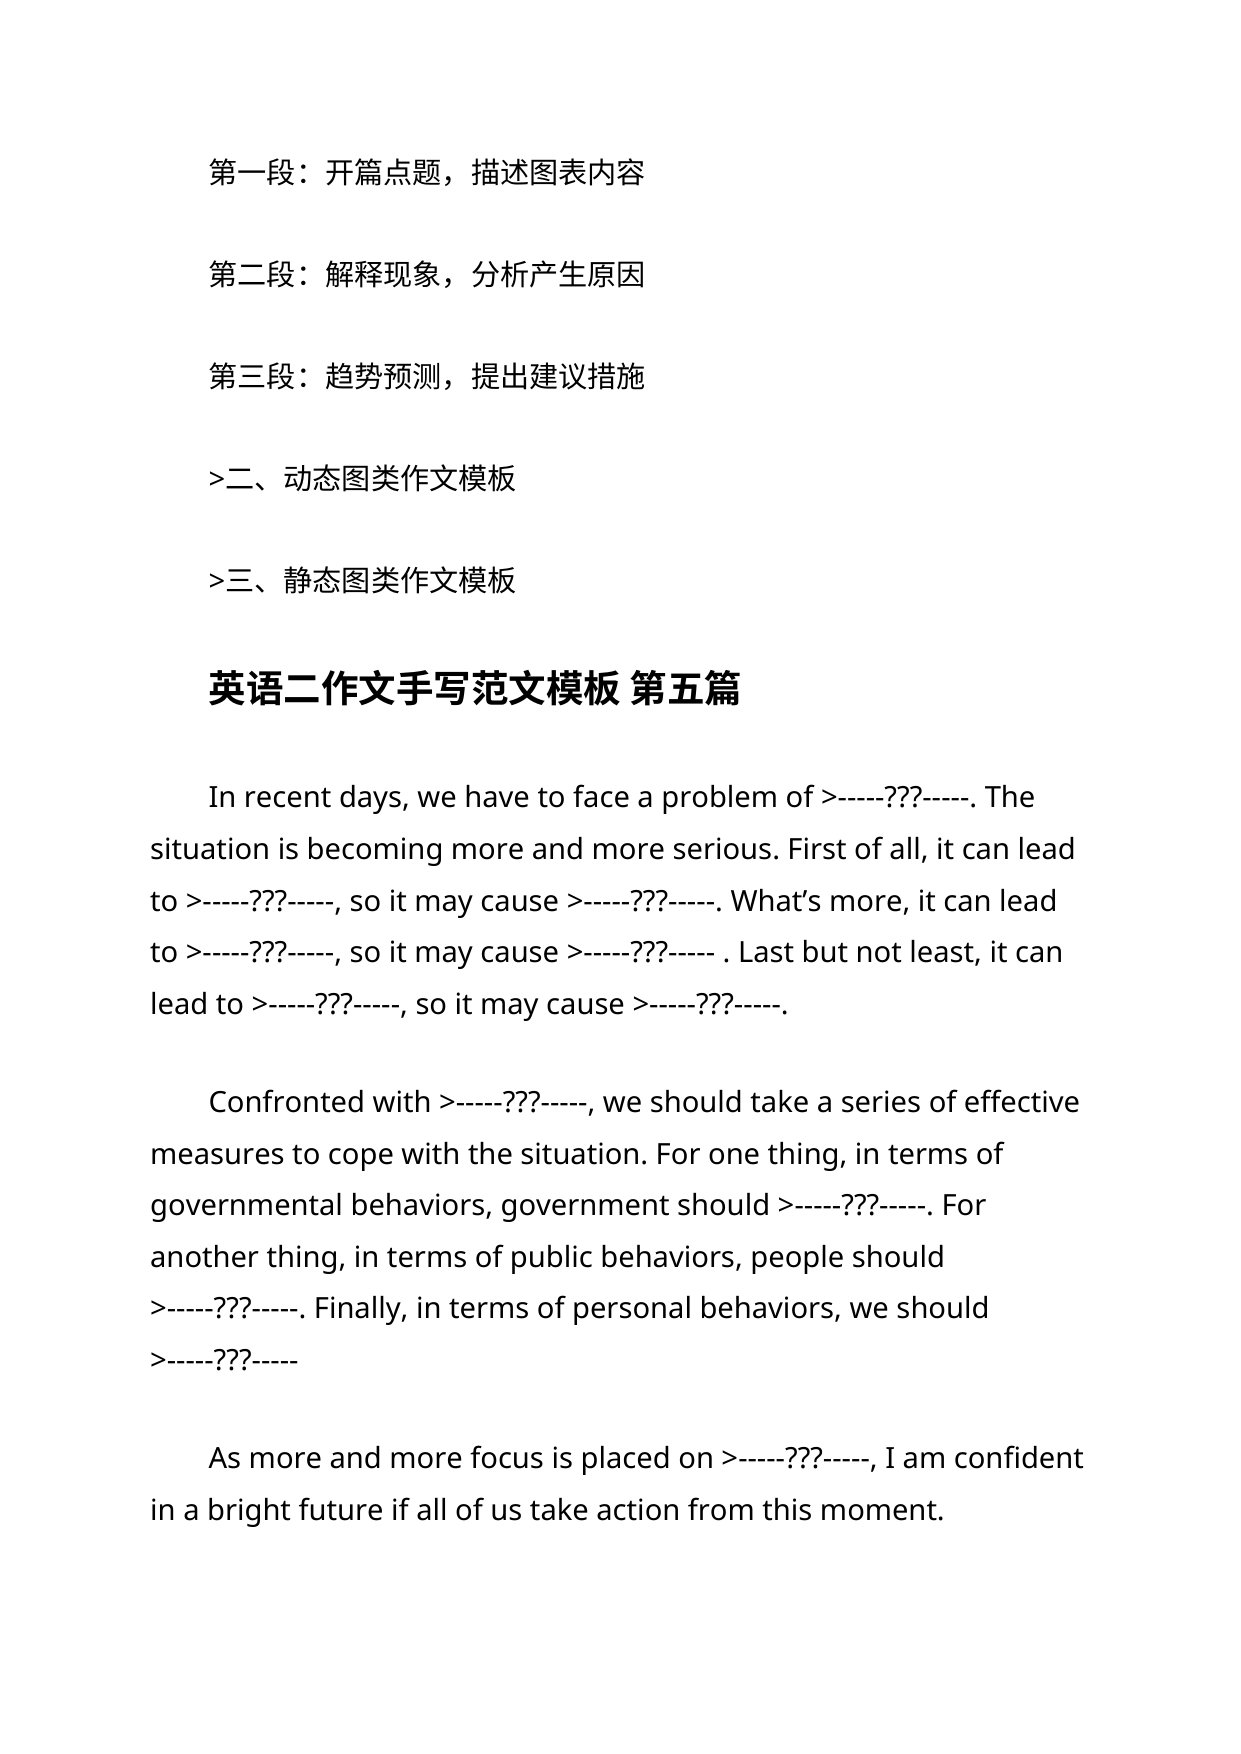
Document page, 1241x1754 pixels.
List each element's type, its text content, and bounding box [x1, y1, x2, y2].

text In recent days, we have to face a problem of >-----???-----. The situation is becoming more and more serious. First of all, it can lead to >-----???-----, so it may cause >-----???-----. What’s more, it can lead to >-----???-----, so it may cause >-----???----- . Last but not least, it can lead to >-----???-----, so it may cause >-----???-----. [150, 777, 1090, 1023]
text As more and more focus is placed on >-----???-----, I am confident in a bright future if all of us take action from this moment. [150, 1438, 1090, 1529]
text 第二段：解释现象，分析产生原因 [150, 252, 1090, 294]
text >三、静态图类作文模板 [150, 557, 1090, 600]
text 第三段：趋势预测，提出建议措施 [150, 353, 1090, 396]
text 英语二作文手写范文模板 第五篇 [150, 659, 1090, 713]
text >二、动态图类作文模板 [150, 455, 1090, 498]
text Confronted with >-----???-----, we should take a series of effective measures to cope with the situation. For one thing, in terms of governmental behaviors, government should >-----???-----. For another thing, in terms of public behaviors, people should >-----???-----. Finally, in terms of personal behaviors, we should >-----???----- [150, 1081, 1090, 1379]
text 第一段：开篇点题，描述图表内容 [150, 150, 1090, 192]
